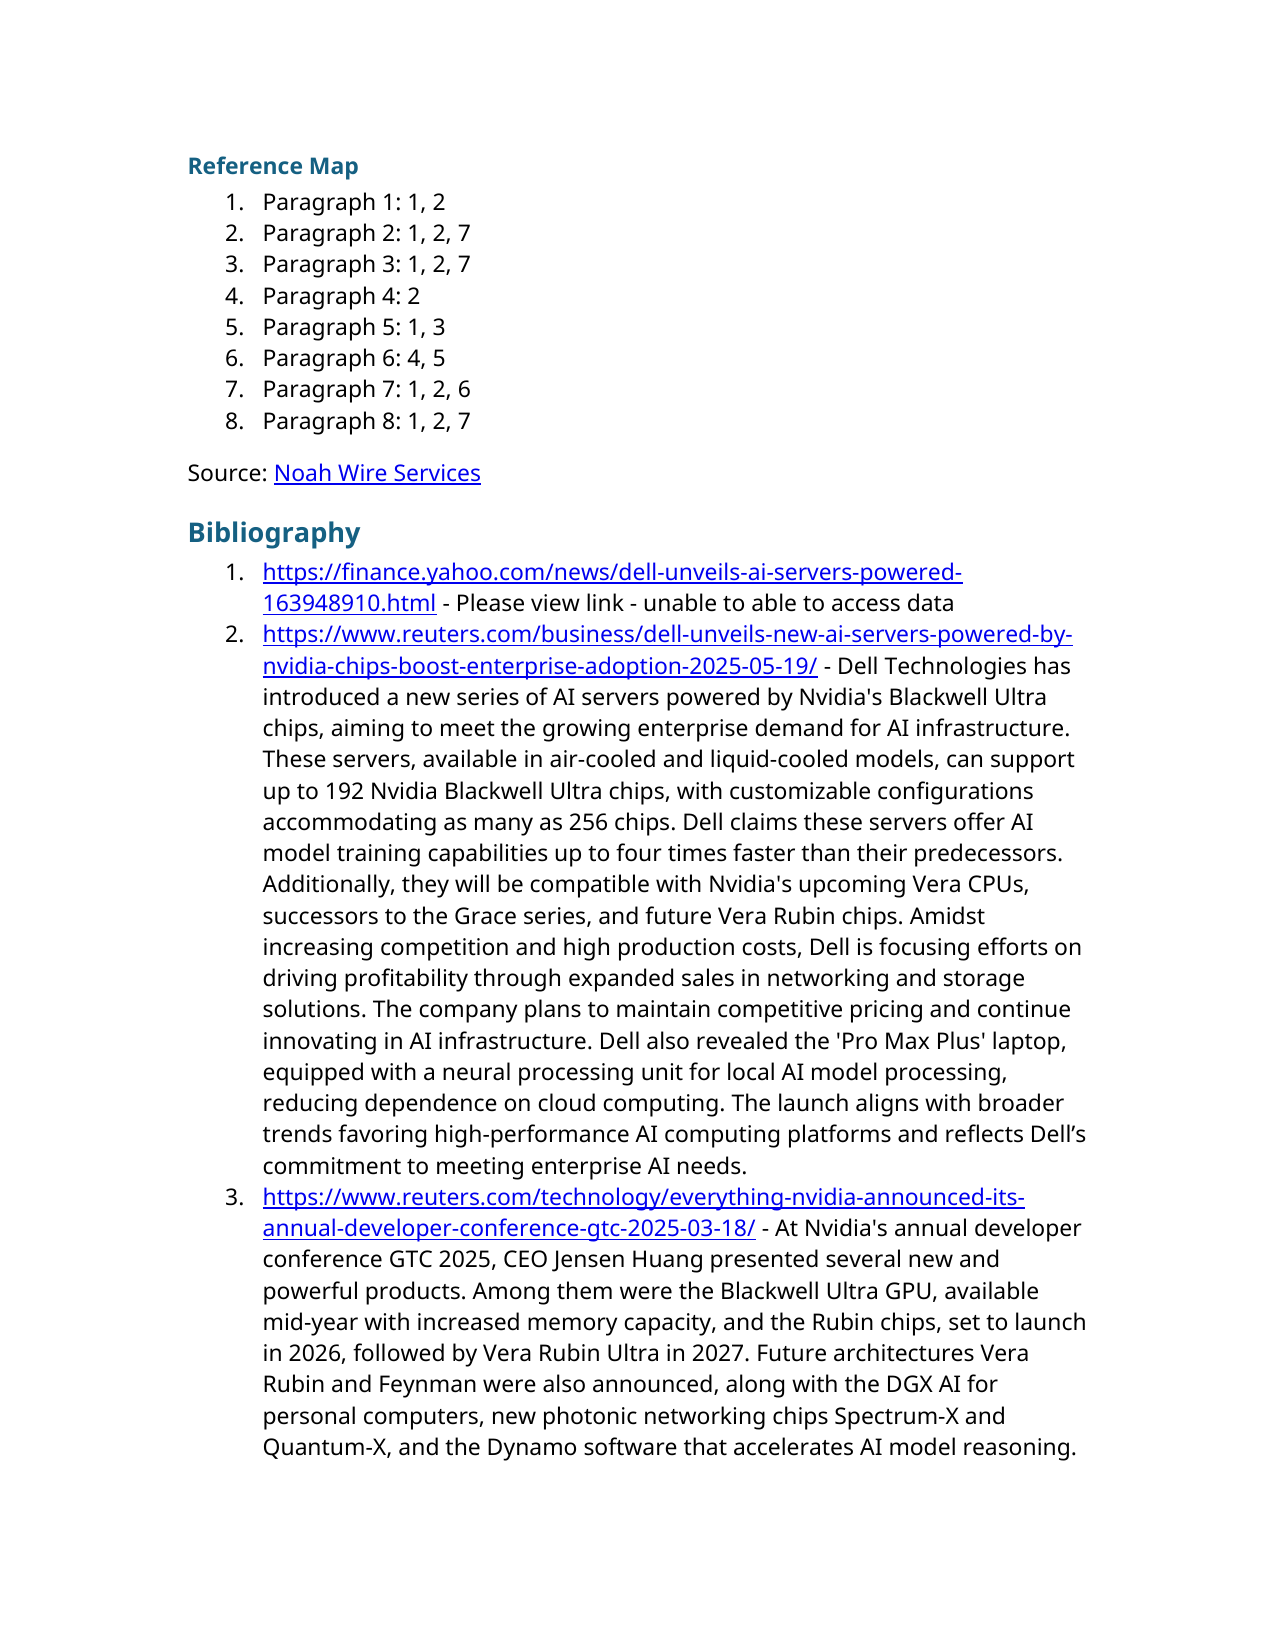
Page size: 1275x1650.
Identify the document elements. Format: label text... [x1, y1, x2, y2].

list Paragraph 1: 1, 2 [225, 186, 1087, 217]
list Paragraph 5: 1, 3 [225, 311, 1087, 342]
list https://finance.yahoo.com/news/dell-unveils-ai-servers-powered-163948910.html - Please view link - unable to able to access data [225, 556, 1087, 618]
list Paragraph 7: 1, 2, 6 [225, 373, 1087, 405]
list Paragraph 6: 4, 5 [225, 342, 1087, 373]
text Source: Noah Wire Services [187, 457, 1087, 488]
subtitle Reference Map [187, 150, 1087, 181]
list Paragraph 4: 2 [225, 280, 1087, 311]
list Paragraph 3: 1, 2, 7 [225, 248, 1087, 280]
subtitle Bibliography [187, 513, 1087, 550]
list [225, 1181, 1087, 1462]
list Paragraph 2: 1, 2, 7 [225, 217, 1087, 248]
list Paragraph 8: 1, 2, 7 [225, 405, 1087, 436]
list https://www.reuters.com/business/dell-unveils-new-ai-servers-powered-by-nvidia-chips-boost-enterprise-adoption-2025-05-19/ - Dell Technologies has introduced a new series of AI servers powered by Nvidia's Blackwell Ultra chips, aiming to meet the growing enterprise demand for AI infrastructure. These servers, available in air-cooled and liquid-cooled models, can support up to 192 Nvidia Blackwell Ultra chips, with customizable configurations accommodating as many as 256 chips. Dell claims these servers offer AI model training capabilities up to four times faster than their predecessors. Additionally, they will be compatible with Nvidia's upcoming Vera CPUs, successors to the Grace series, and future Vera Rubin chips. Amidst increasing competition and high production costs, Dell is focusing efforts on driving profitability through expanded sales in networking and storage solutions. The company plans to maintain competitive pricing and continue innovating in AI infrastructure. Dell also revealed the 'Pro Max Plus' laptop, equipped with a neural processing unit for local AI model processing, reducing dependence on cloud computing. The launch aligns with broader trends favoring high-performance AI computing platforms and reflects Dell’s commitment to meeting enterprise AI needs. [225, 618, 1087, 1181]
